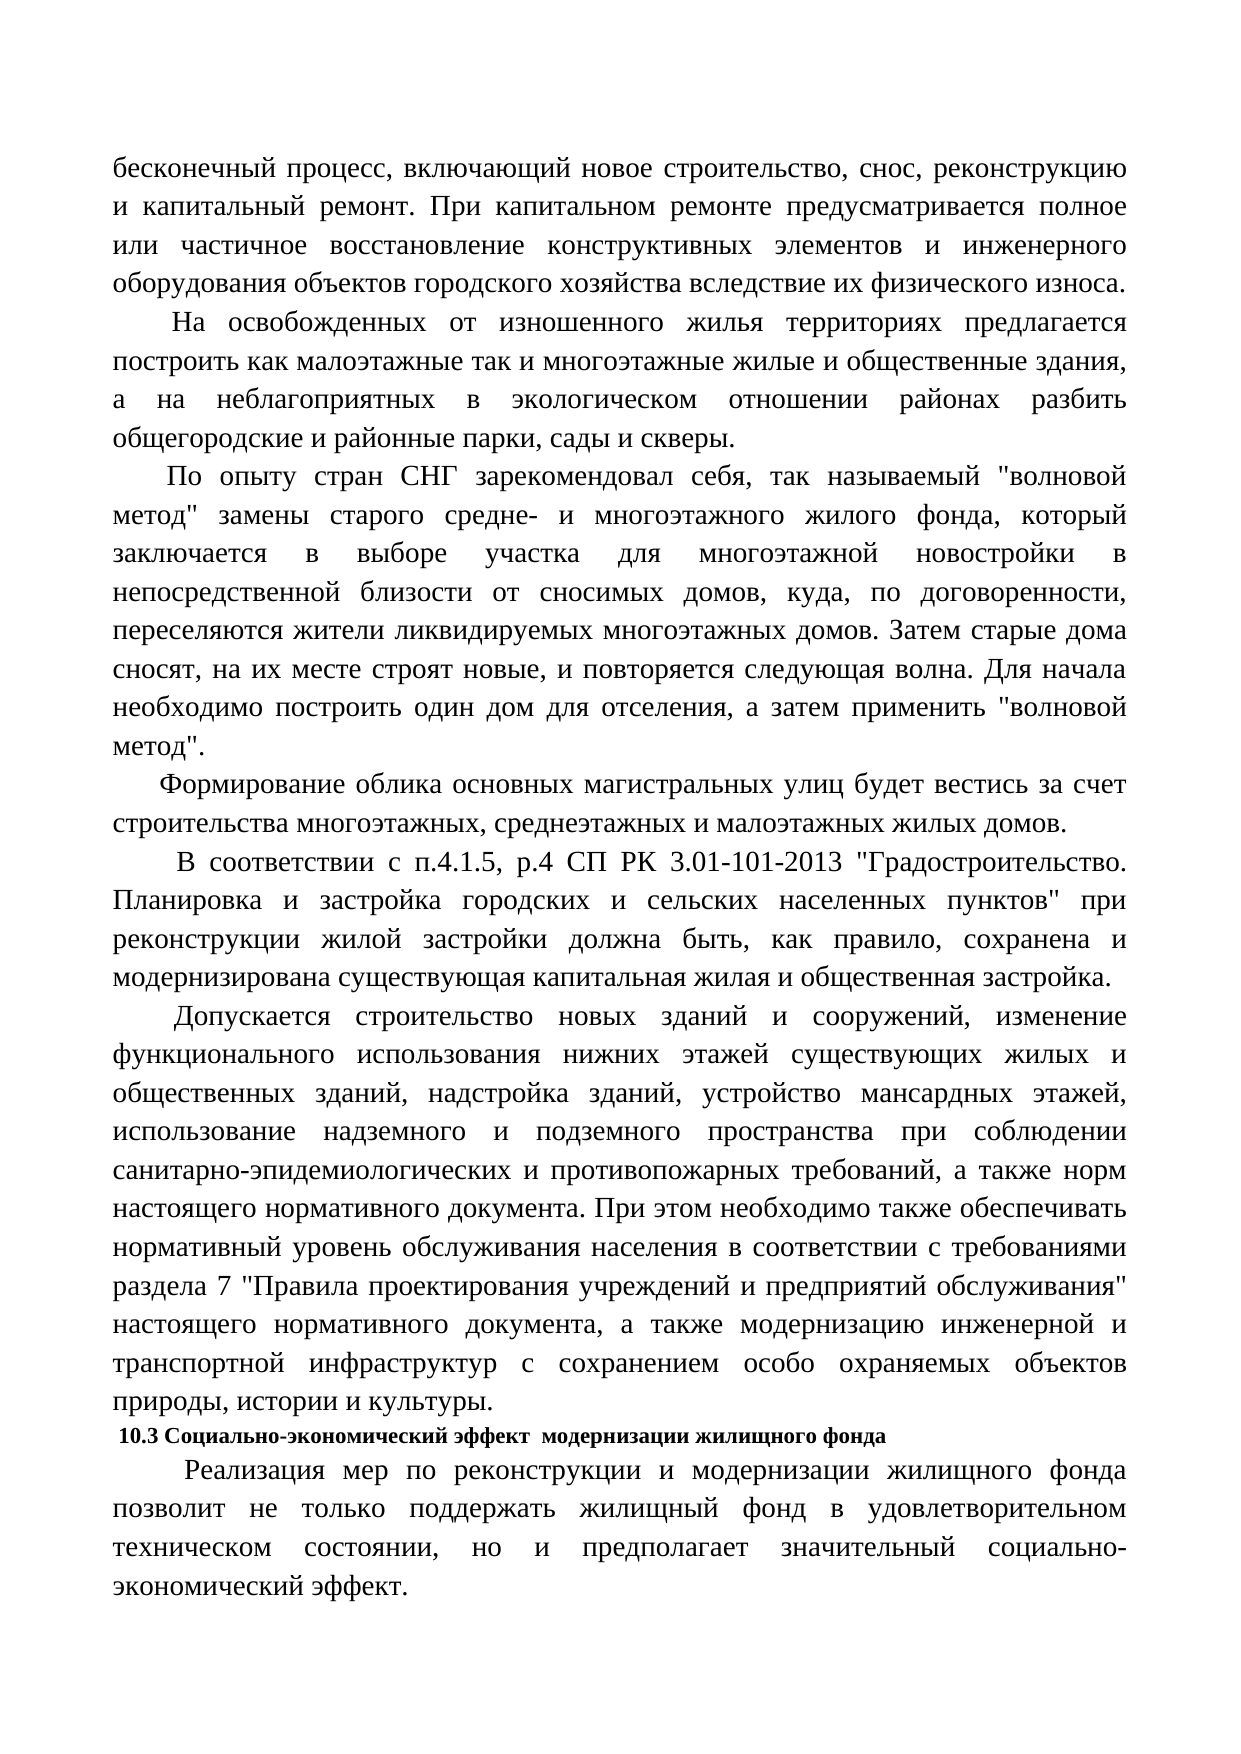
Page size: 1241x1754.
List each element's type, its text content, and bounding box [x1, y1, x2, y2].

text Формирование облика основных магистральных улиц будет вестись за счет строительства многоэтажных, среднеэтажных и малоэтажных жилых домов. [112, 767, 1128, 839]
text На освобожденных от изношенного жилья территориях предлагается построить как малоэтажные так и многоэтажные жилые и общественные здания, а на неблагоприятных в экологическом отношении районах разбить общегородские и районные парки, сады и скверы. [112, 304, 1128, 453]
text Допускается строительство новых зданий и сооружений, изменение функционального использования нижних этажей существующих жилых и общественных зданий, надстройка зданий, устройство мансардных этажей, использование надземного и подземного пространства при соблюдении санитарно-эпидемиологических и противопожарных требований, а также норм настоящего нормативного документа. При этом необходимо также обеспечивать нормативный уровень обслуживания населения в соответствии с требованиями раздела 7 "Правила проектирования учреждений и предприятий обслуживания" настоящего нормативного документа, а также модернизацию инженерной и транспортной инфраструктур с сохранением особо охраняемых объектов природы, истории и культуры. [112, 998, 1128, 1417]
text В соответствии с п.4.1.5, р.4 СП РК 3.01-101-2013 "Градостроительство. Планировка и застройка городских и сельских населенных пунктов" при реконструкции жилой застройки должна быть, как правило, сохранена и модернизирована существующая капитальная жилая и общественная застройка. [112, 844, 1128, 993]
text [112, 150, 1128, 299]
text По опыту стран СНГ зарекомендовал себя, так называемый "волновой метод" замены старого средне- и многоэтажного жилого фонда, который заключается в выборе участка для многоэтажной новостройки в непосредственной близости от сносимых домов, куда, по договоренности, переселяются жители ликвидируемых многоэтажных домов. Затем старые дома сносят, на их месте строят новые, и повторяется следующая волна. Для начала необходимо построить один дом для отселения, а затем применить "волновой метод". [112, 458, 1128, 762]
text Реализация мер по реконструкции и модернизации жилищного фонда позволит не только поддержать жилищный фонд в удовлетворительном техническом состоянии, но и предполагает значительный социально-экономический эффект. [112, 1452, 1128, 1601]
text 10.3 Социально-экономический эффект модернизации жилищного фонда [112, 1422, 1128, 1448]
